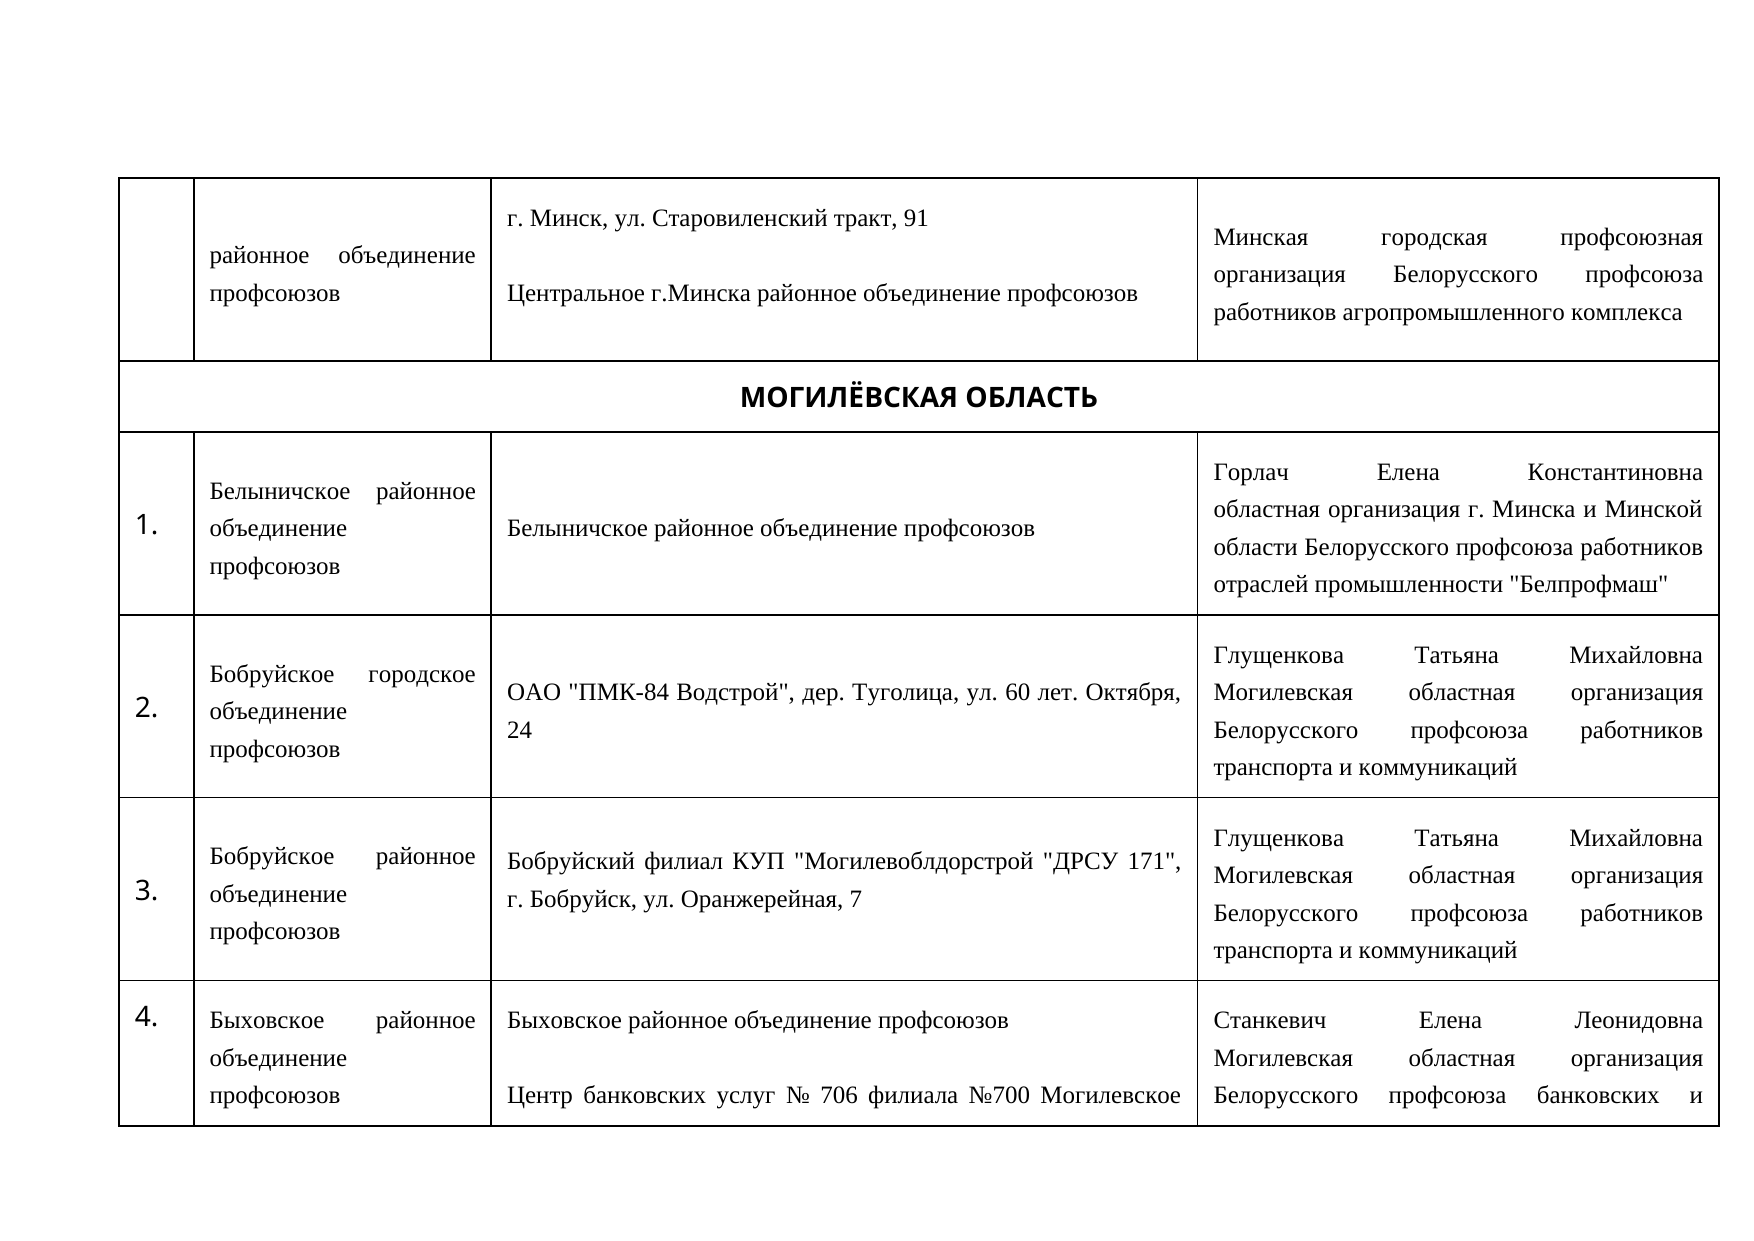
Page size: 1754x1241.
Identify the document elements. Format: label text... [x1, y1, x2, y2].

table_cell Бобруйский филиал КУП "Могилевоблдорстрой "ДРСУ 171", г. Бобруйск, ул. Оранжерейная, 7 [492, 798, 1197, 979]
table_cell 8. [120, 179, 193, 360]
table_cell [195, 179, 490, 360]
table_cell 2. [120, 616, 193, 797]
table_cell ОАО "ПМК-84 Водстрой", дер. Туголица, ул. 60 лет. Октября, 24 [492, 616, 1197, 797]
table_cell Белыничское районное объединение профсоюзов [195, 433, 490, 614]
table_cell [492, 179, 1197, 360]
table_cell Бобруйское районное объединение профсоюзов [195, 798, 490, 979]
table_cell 4. [120, 981, 193, 1125]
table_cell 1. [120, 433, 193, 614]
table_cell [1198, 981, 1718, 1125]
table_cell МОГИЛЁВСКАЯ ОБЛАСТЬ [120, 362, 1718, 431]
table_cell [492, 981, 1197, 1125]
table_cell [195, 981, 490, 1125]
table_cell Горлач Елена Константиновна областная организация г. Минска и Минской области Белорусского профсоюза работников отраслей промышленности "Белпрофмаш" [1198, 433, 1718, 614]
table_cell Глущенкова Татьяна Михайловна Могилевская областная организация Белорусского профсоюза работников транспорта и коммуникаций [1198, 616, 1718, 797]
table_cell Глущенкова Татьяна Михайловна Могилевская областная организация Белорусского профсоюза работников транспорта и коммуникаций [1198, 798, 1718, 979]
table_cell 3. [120, 798, 193, 979]
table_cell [1198, 179, 1718, 360]
table_cell Бобруйское городское объединение профсоюзов [195, 616, 490, 797]
table_cell Белыничское районное объединение профсоюзов [492, 433, 1197, 614]
